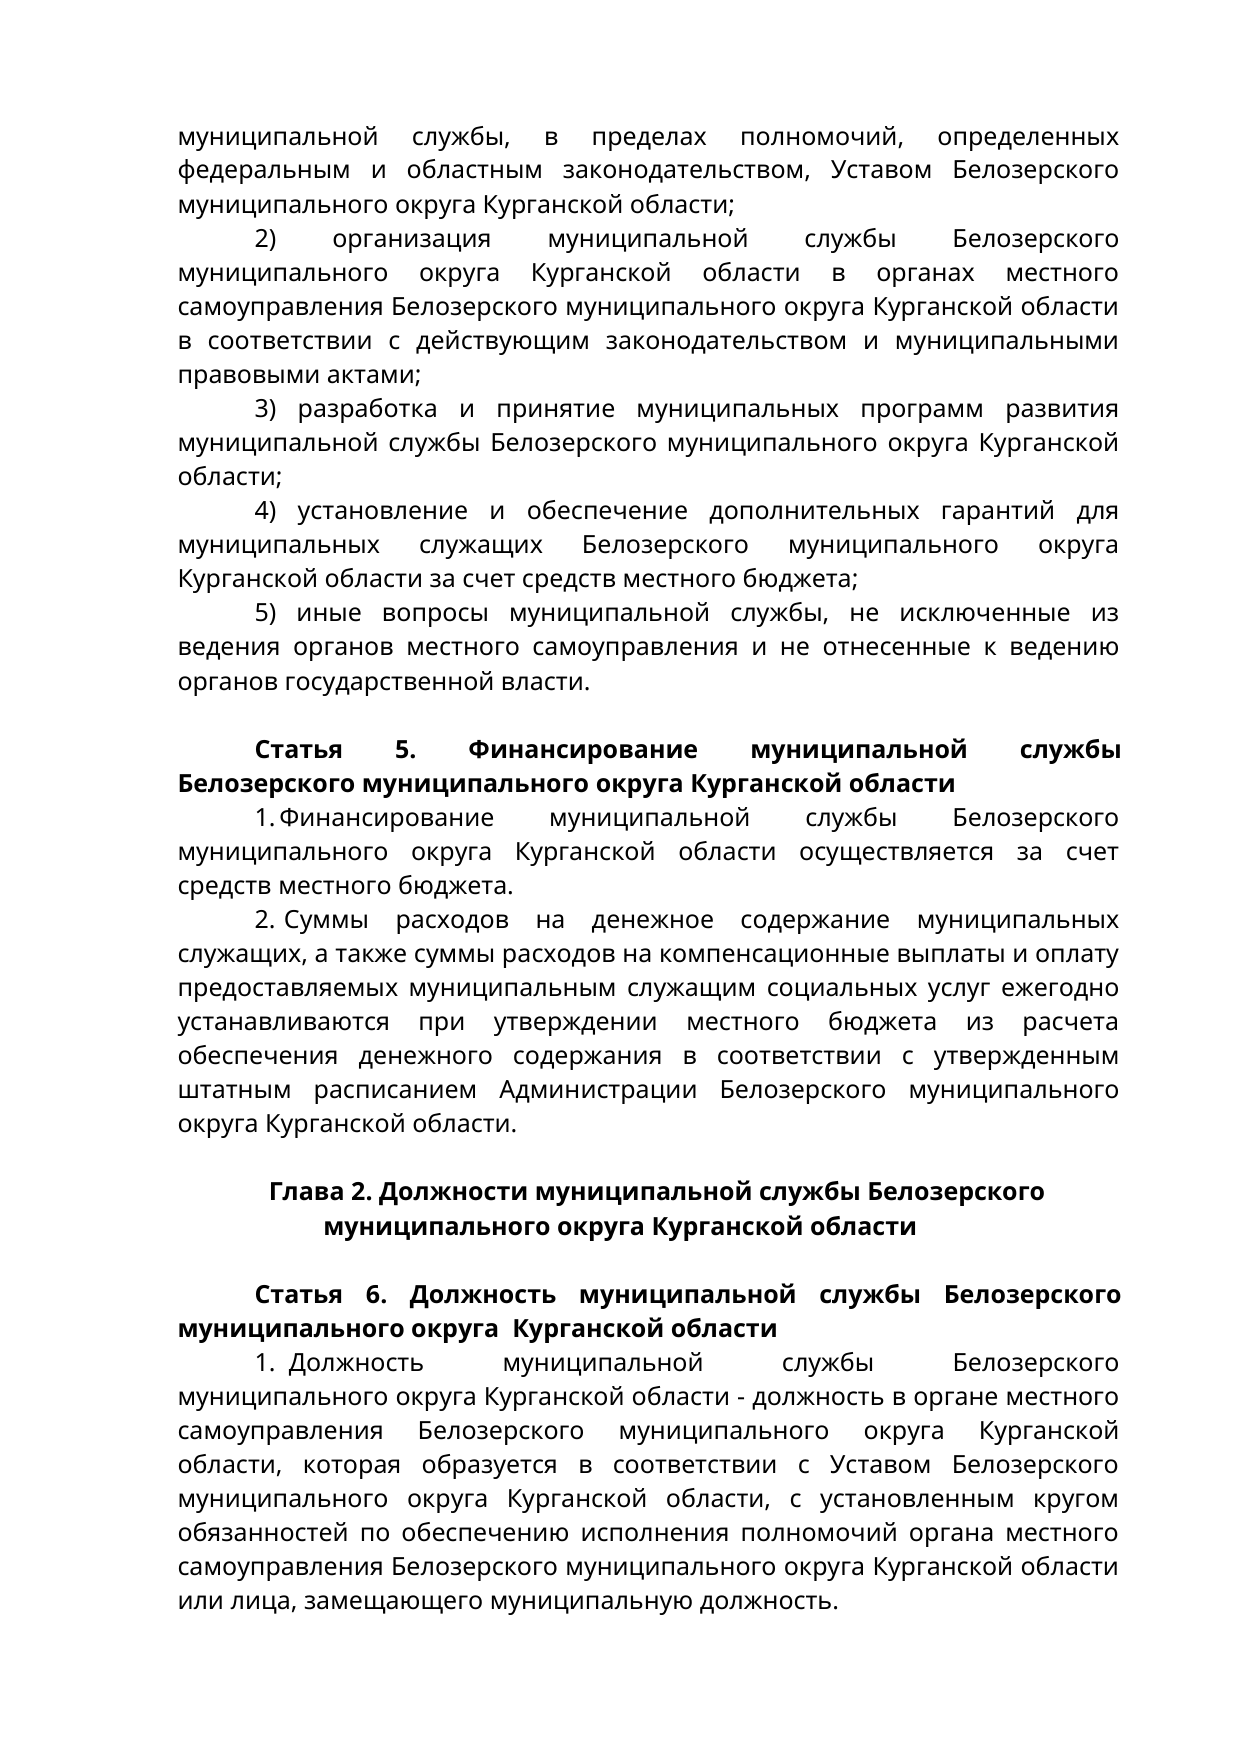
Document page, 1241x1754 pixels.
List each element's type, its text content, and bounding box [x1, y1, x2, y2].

text 4) установление и обеспечение дополнительных гарантий для муниципальных служащих Белозерского муниципального округа Курганской области за счет средств местного бюджета; [177, 493, 1120, 595]
text Статья 6. Должность муниципальной службы Белозерского муниципального округа Курганской области [177, 1276, 1122, 1344]
text Статья 5. Финансирование муниципальной службы Белозерского муниципального округа Курганской области [177, 731, 1122, 799]
list Финансирование муниципальной службы Белозерского муниципального округа Курганской области осуществляется за счет средств местного бюджета. [177, 799, 1120, 902]
text Глава 2. Должности муниципальной службы Белозерского муниципального округа Курганской области [177, 1174, 1063, 1242]
list Должность муниципальной службы Белозерского муниципального округа Курганской области - должность в органе местного самоуправления Белозерского муниципального округа Курганской области, которая образуется в соответствии с Уставом Белозерского муниципального округа Курганской области, с установленным кругом обязанностей по обеспечению исполнения полномочий органа местного самоуправления Белозерского муниципального округа Курганской области или лица, замещающего муниципальную должность. [177, 1344, 1120, 1617]
text 2) организация муниципальной службы Белозерского муниципального округа Курганской области в органах местного самоуправления Белозерского муниципального округа Курганской области в соответствии с действующим законодательством и муниципальными правовыми актами; [177, 220, 1120, 391]
text 5) иные вопросы муниципальной службы, не исключенные из ведения органов местного самоуправления и не отнесенные к ведению органов государственной власти. [177, 595, 1120, 697]
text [177, 118, 1120, 220]
text 3) разработка и принятие муниципальных программ развития муниципальной службы Белозерского муниципального округа Курганской области; [177, 391, 1120, 493]
list Суммы расходов на денежное содержание муниципальных служащих, а также суммы расходов на компенсационные выплаты и оплату предоставляемых муниципальным служащим социальных услуг ежегодно устанавливаются при утверждении местного бюджета из расчета обеспечения денежного содержания в соответствии с утвержденным штатным расписанием Администрации Белозерского муниципального округа Курганской области. [177, 902, 1120, 1140]
